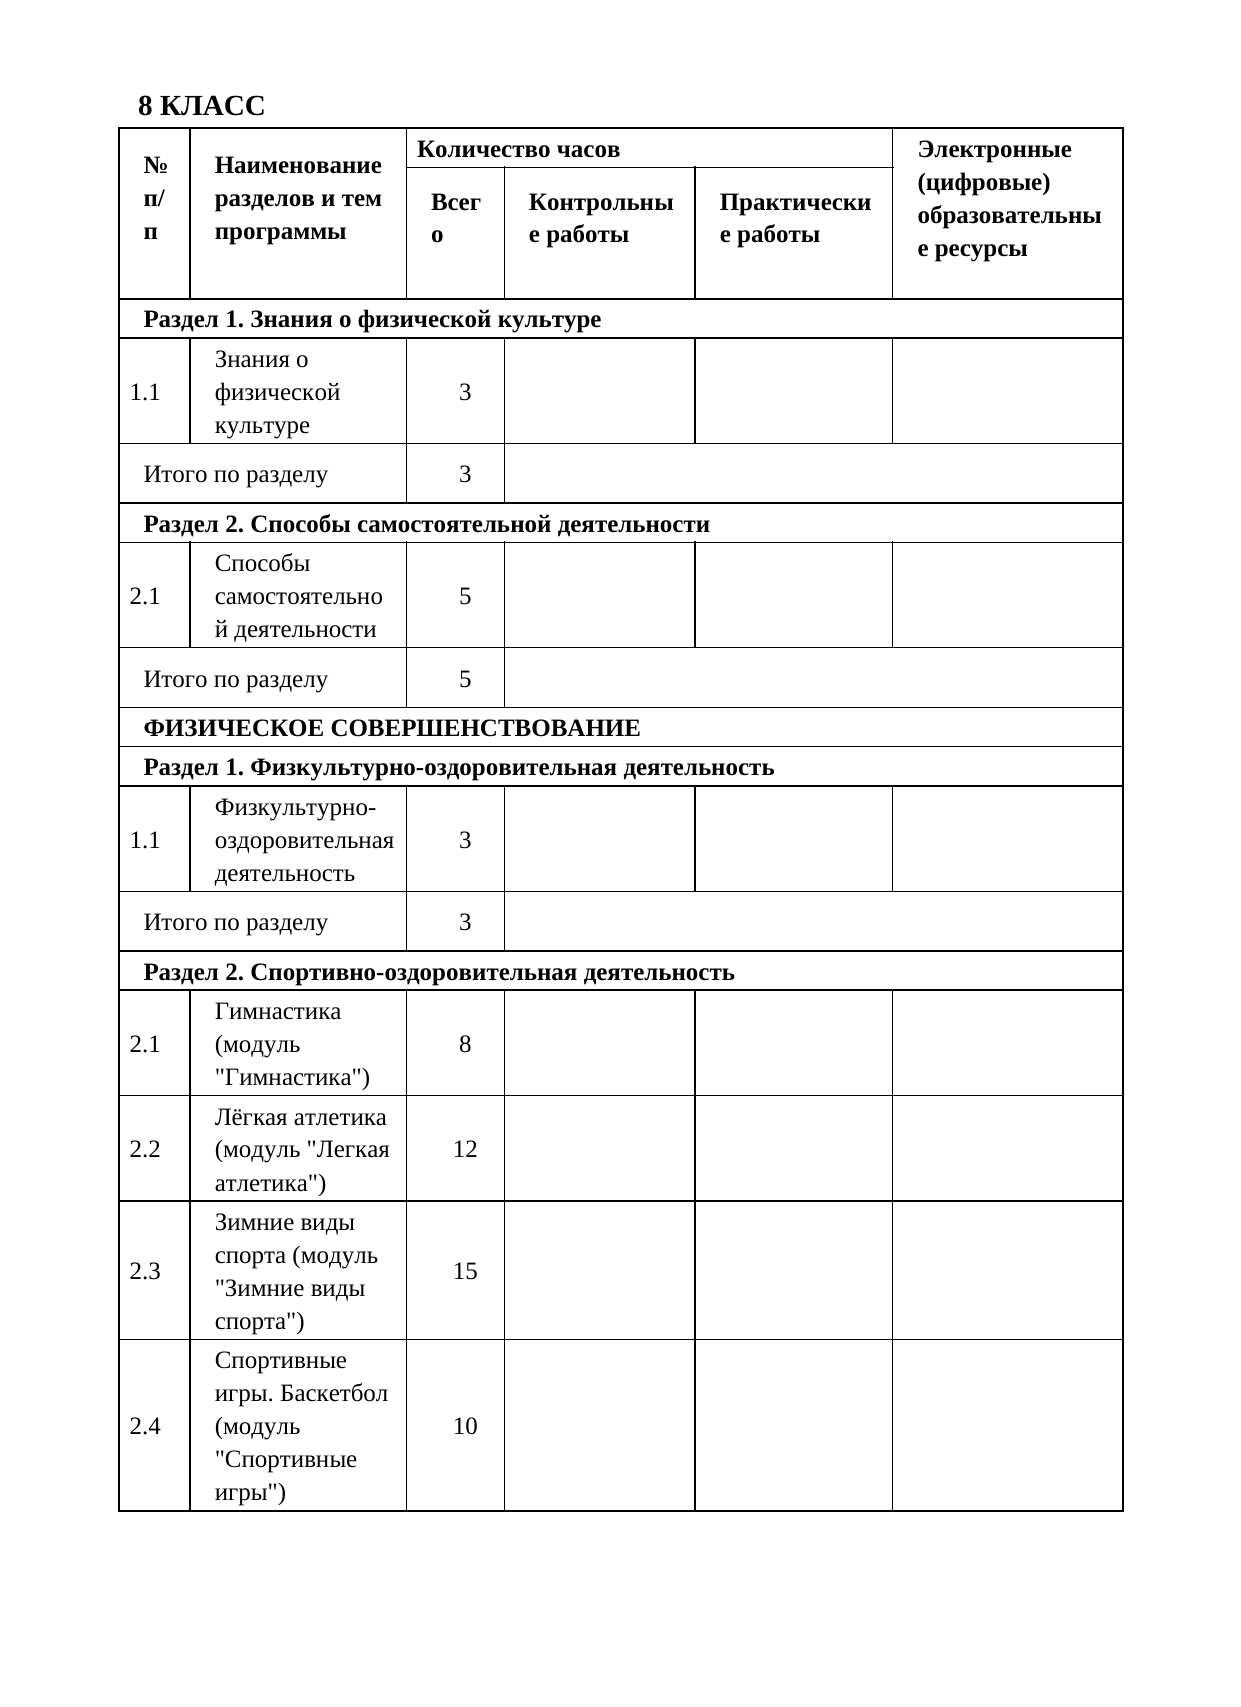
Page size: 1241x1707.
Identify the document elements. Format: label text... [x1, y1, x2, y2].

table_cell [696, 1202, 892, 1339]
table_cell 8 [407, 991, 504, 1095]
table_cell [505, 787, 694, 891]
table_cell ФИЗИЧЕСКОЕ СОВЕРШЕНСТВОВАНИЕ [120, 708, 1122, 746]
table_cell 10 [407, 1340, 504, 1510]
table_cell [505, 543, 694, 647]
table_cell 5 [407, 648, 504, 706]
table_cell [505, 339, 694, 443]
table_cell 15 [407, 1202, 504, 1339]
table_cell 3 [407, 339, 504, 443]
table_cell Физкультурно-оздоровительная деятельность [191, 787, 406, 891]
table_cell Раздел 1. Знания о физической культуре [120, 300, 1122, 337]
table_cell Итого по разделу [120, 648, 406, 706]
table_cell [505, 1340, 694, 1510]
table_cell 3 [407, 892, 504, 950]
table_cell [505, 444, 1122, 502]
table_cell Гимнастика (модуль "Гимнастика") [191, 991, 406, 1095]
table_cell [893, 543, 1122, 647]
table_cell [505, 991, 694, 1095]
table_cell [505, 892, 1122, 950]
table_cell [893, 1340, 1122, 1510]
table_cell 2.3 [120, 1202, 189, 1339]
table_cell 2.1 [120, 543, 189, 647]
table_cell Раздел 1. Физкультурно-оздоровительная деятельность [120, 747, 1122, 785]
table_cell 2.1 [120, 991, 189, 1095]
table_cell [696, 543, 892, 647]
table_cell 2.2 [120, 1096, 189, 1200]
table_cell Лёгкая атлетика (модуль "Легкая атлетика") [191, 1096, 406, 1200]
table_cell [893, 339, 1122, 443]
table_cell Итого по разделу [120, 444, 406, 502]
table_cell [893, 1202, 1122, 1339]
table_cell [893, 1096, 1122, 1200]
table_cell 12 [407, 1096, 504, 1200]
table_header Наименование разделов и тем программы [191, 129, 406, 298]
table_cell Всего [407, 168, 504, 298]
table_cell [505, 1096, 694, 1200]
table_cell 1.1 [120, 339, 189, 443]
table_cell [696, 787, 892, 891]
table_header № п/п [120, 129, 189, 298]
table_cell Спортивные игры. Баскетбол (модуль "Спортивные игры") [191, 1340, 406, 1510]
table_cell [893, 787, 1122, 891]
table_cell [505, 648, 1122, 706]
table_header Электронные (цифровые) образовательные ресурсы [893, 129, 1122, 298]
table_cell Контрольные работы [505, 168, 694, 298]
table_cell [696, 339, 892, 443]
table_cell Итого по разделу [120, 892, 406, 950]
table_cell Раздел 2. Спортивно-оздоровительная деятельность [120, 952, 1122, 989]
table_cell [696, 1340, 892, 1510]
text 8 КЛАСС [131, 88, 1122, 122]
table_cell 3 [407, 444, 504, 502]
table_cell 1.1 [120, 787, 189, 891]
table_cell Раздел 2. Способы самостоятельной деятельности [120, 504, 1122, 541]
table_cell Зимние виды спорта (модуль "Зимние виды спорта") [191, 1202, 406, 1339]
table_cell 2.4 [120, 1340, 189, 1510]
table_cell [505, 1202, 694, 1339]
table_cell Способы самостоятельной деятельности [191, 543, 406, 647]
table_header Количество часов [407, 129, 892, 166]
table_cell Практические работы [696, 168, 892, 298]
table_cell 3 [407, 787, 504, 891]
table_cell [893, 991, 1122, 1095]
table_cell 5 [407, 543, 504, 647]
table_cell Знания о физической культуре [191, 339, 406, 443]
table_cell [696, 1096, 892, 1200]
table_cell [696, 991, 892, 1095]
